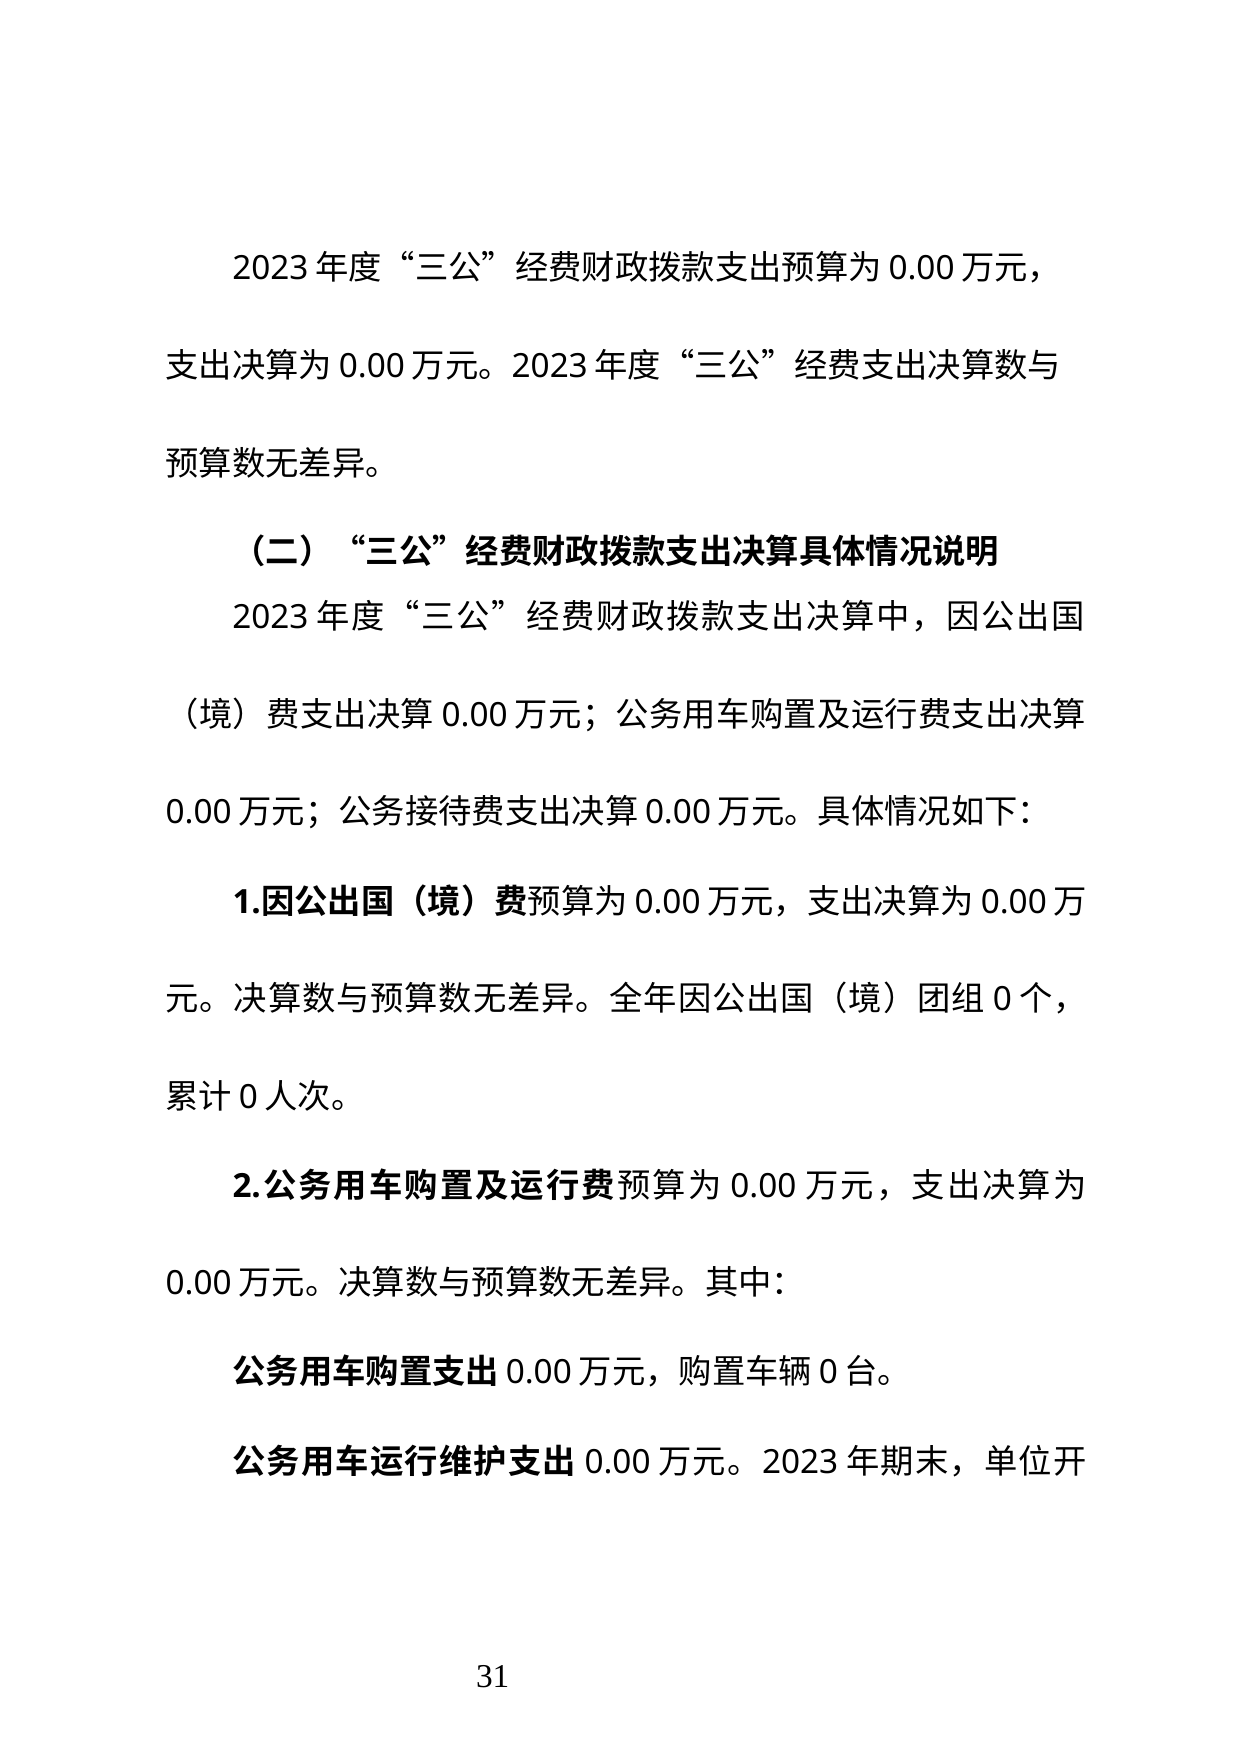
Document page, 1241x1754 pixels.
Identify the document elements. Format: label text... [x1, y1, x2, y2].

text 2023年度“三公”经费财政拨款支出预算为0.00万元，支出决算为0.00万元。2023年度“三公”经费支出决算数与预算数无差异。 [165, 233, 1087, 493]
text 2023年度“三公”经费财政拨款支出决算中，因公出国（境）费支出决算0.00万元；公务用车购置及运行费支出决算0.00万元；公务接待费支出决算0.00万元。具体情况如下： [165, 582, 1087, 842]
text （二）“三公”经费财政拨款支出决算具体情况说明 [165, 517, 1087, 582]
text 1.因公出国（境）费预算为0.00万元，支出决算为0.00万元。决算数与预算数无差异。全年因公出国（境）团组0个，累计0人次。 [165, 866, 1087, 1126]
text 公务用车购置支出0.00万元，购置车辆0台。 [165, 1337, 1087, 1402]
text 2.公务用车购置及运行费预算为0.00万元，支出决算为0.00万元。决算数与预算数无差异。其中： [165, 1150, 1087, 1313]
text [165, 1426, 1087, 1491]
